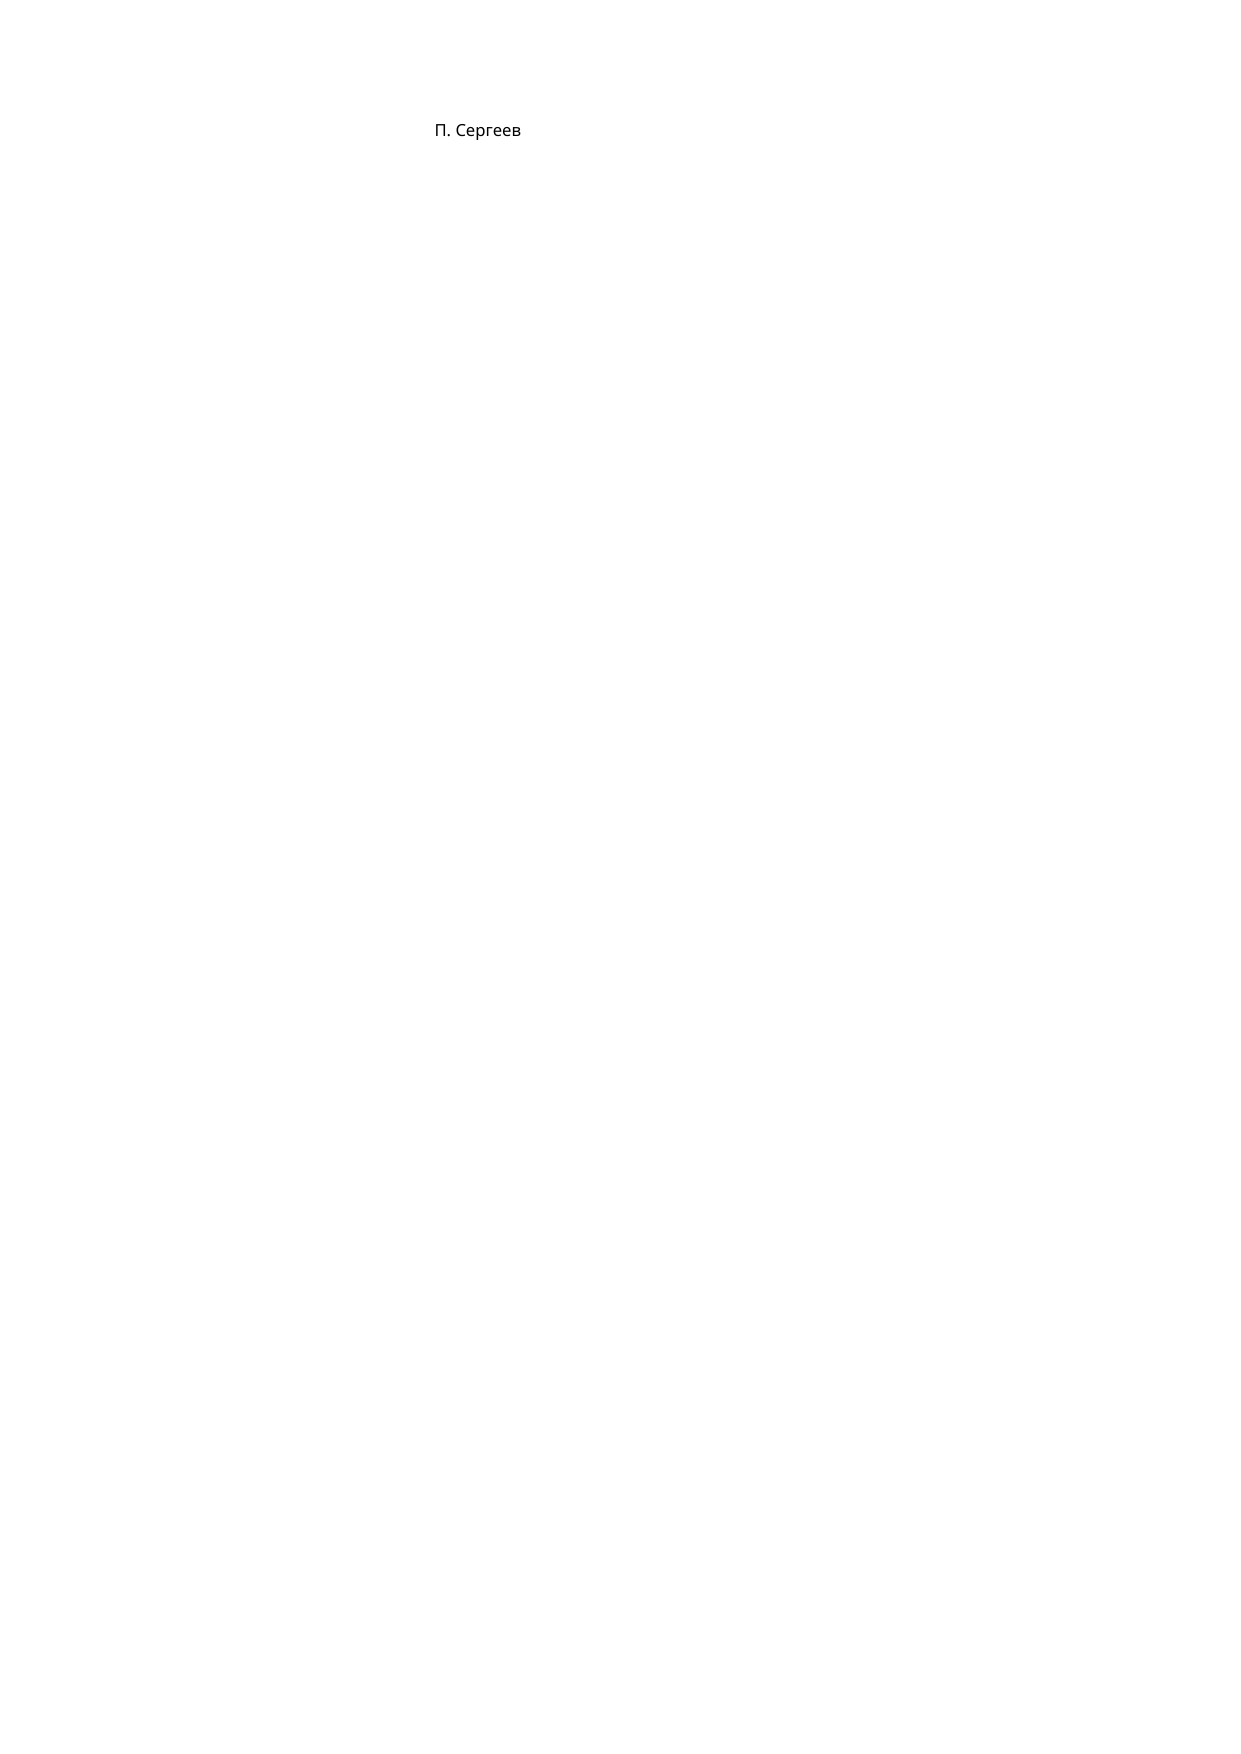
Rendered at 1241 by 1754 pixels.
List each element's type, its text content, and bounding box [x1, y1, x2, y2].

text П. Сергеев [177, 118, 1152, 141]
